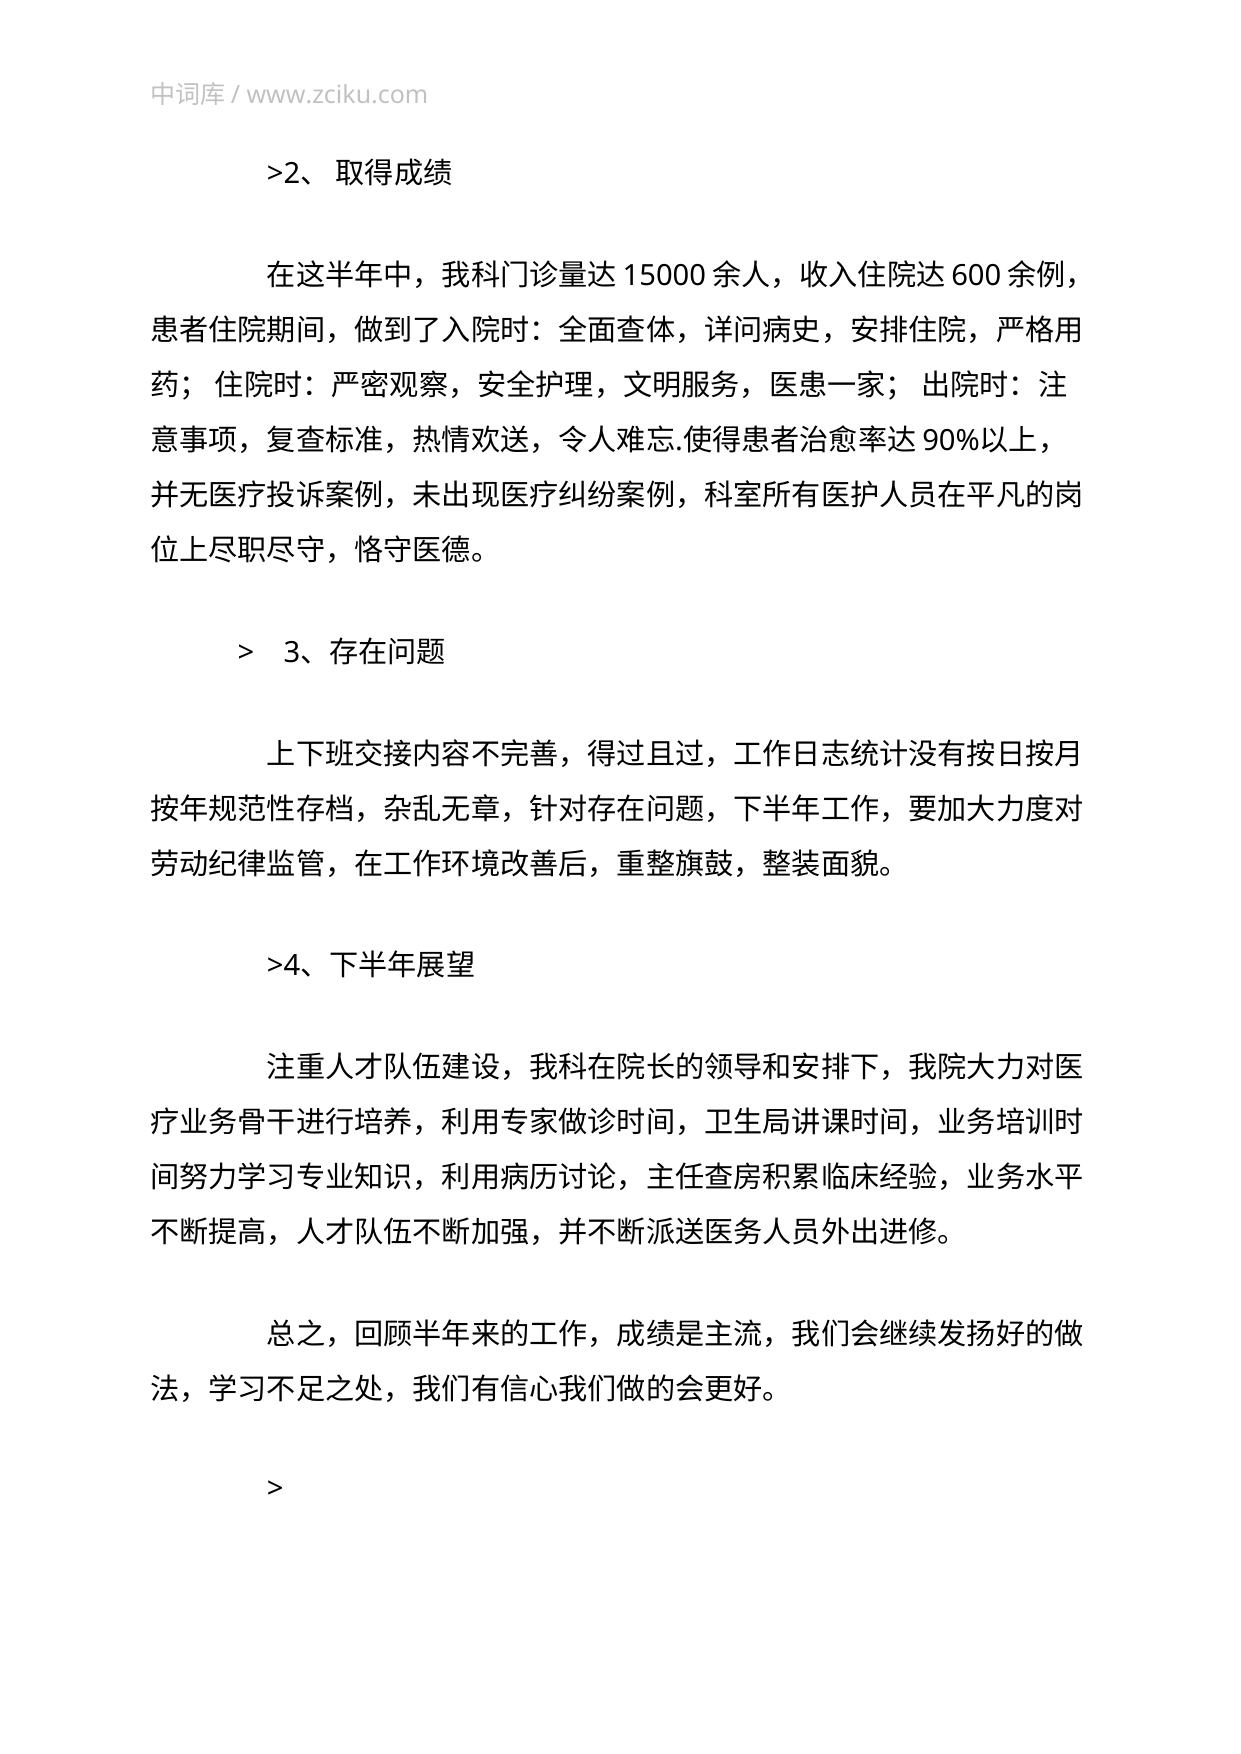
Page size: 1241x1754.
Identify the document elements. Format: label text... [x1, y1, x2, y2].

text 注重人才队伍建设，我科在院长的领导和安排下，我院大力对医疗业务骨干进行培养，利用专家做诊时间，卫生局讲课时间，业务培训时间努力学习专业知识，利用病历讨论，主任查房积累临床经验，业务水平不断提高，人才队伍不断加强，并不断派送医务人员外出进修。 [150, 1044, 1090, 1251]
text 在这半年中，我科门诊量达15000余人，收入住院达600余例，患者住院期间，做到了入院时：全面查体，详问病史，安排住院，严格用药； 住院时：严密观察，安全护理，文明服务，医患一家； 出院时：注意事项，复查标准，热情欢送，令人难忘.使得患者治愈率达90%以上，并无医疗投诉案例，未出现医疗纠纷案例，科室所有医护人员在平凡的岗位上尽职尽守，恪守医德。 [150, 252, 1090, 569]
text >4、下半年展望 [150, 942, 1090, 984]
text 总之，回顾半年来的工作，成绩是主流，我们会继续发扬好的做法，学习不足之处，我们有信心我们做的会更好。 [150, 1310, 1090, 1408]
text > [150, 1467, 1090, 1507]
text 上下班交接内容不完善，得过且过，工作日志统计没有按日按月按年规范性存档，杂乱无章，针对存在问题，下半年工作，要加大力度对劳动纪律监管，在工作环境改善后，重整旗鼓，整装面貌。 [150, 730, 1090, 882]
text > 3、存在问题 [150, 628, 1090, 671]
text >2、 取得成绩 [150, 150, 1090, 192]
